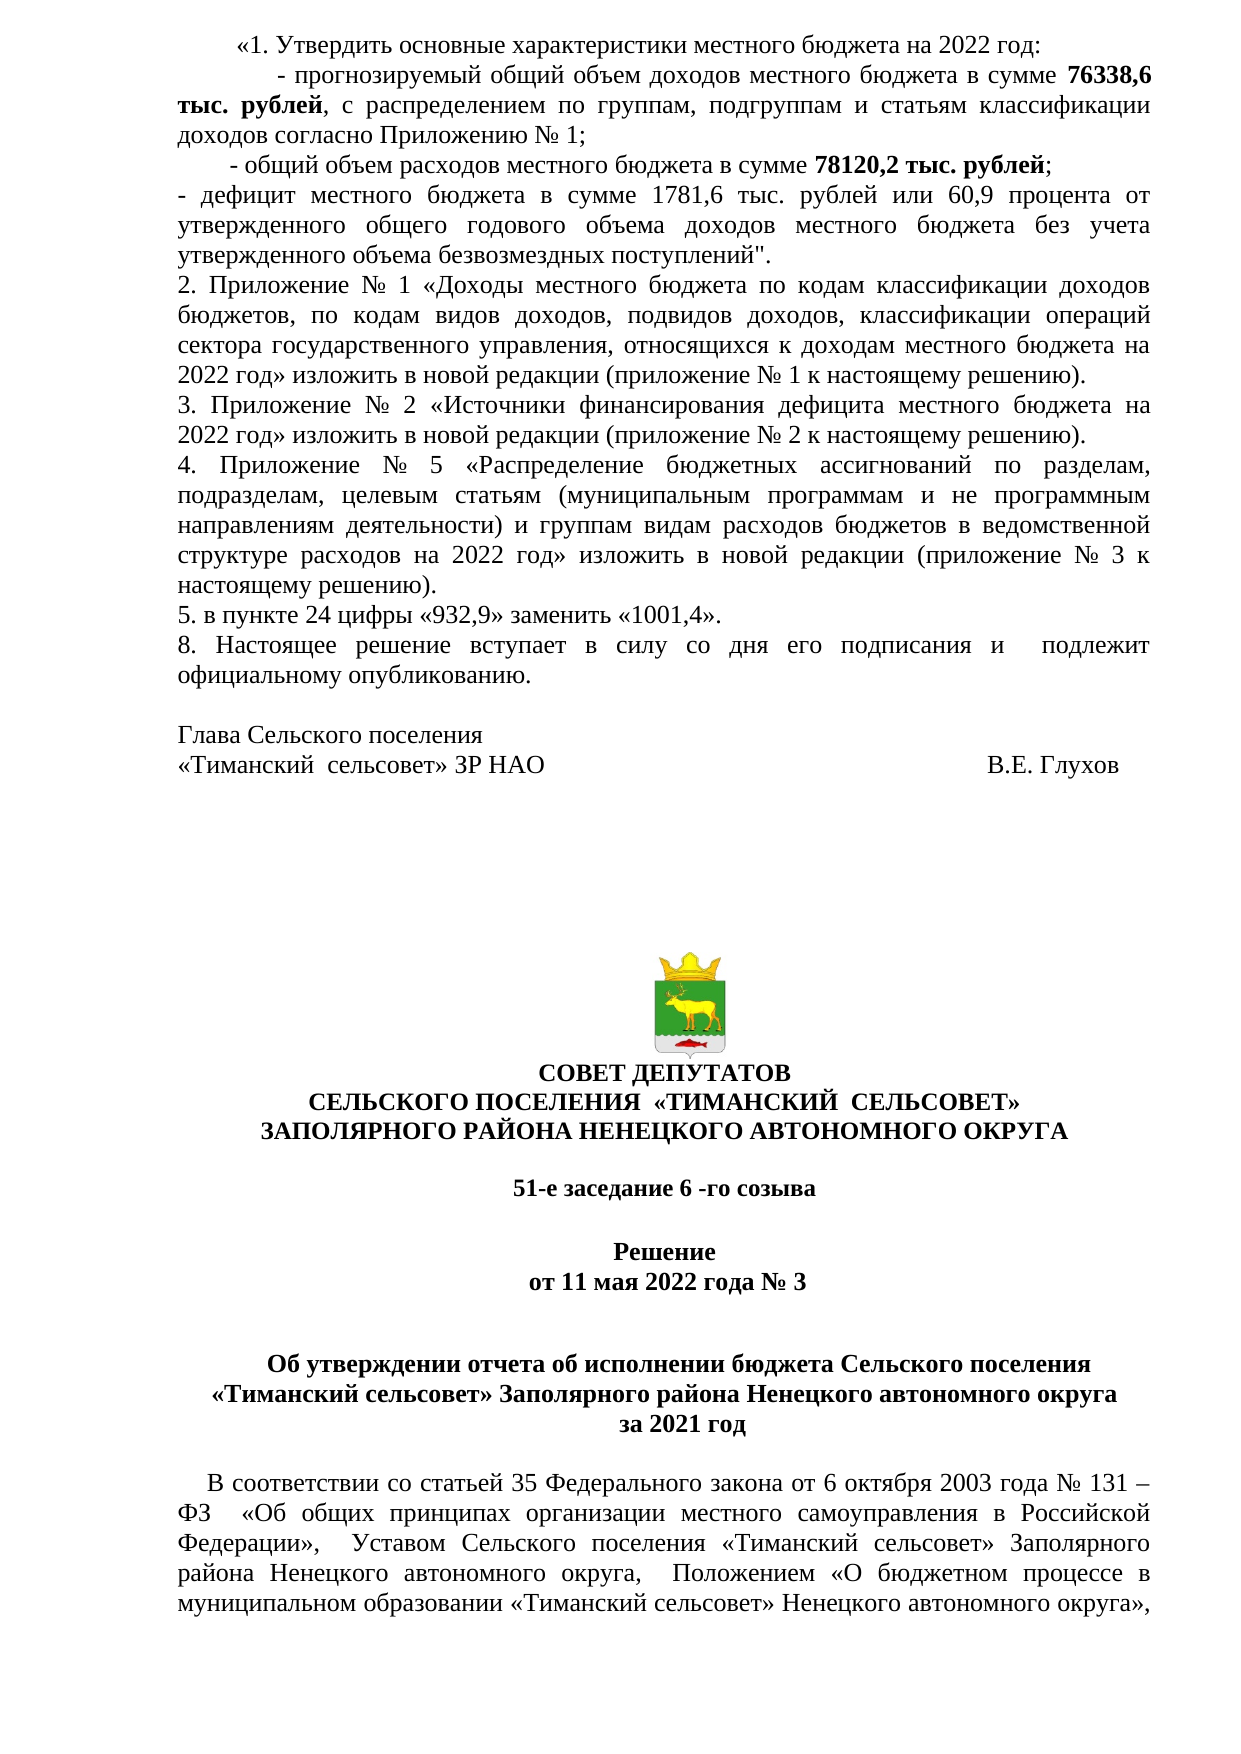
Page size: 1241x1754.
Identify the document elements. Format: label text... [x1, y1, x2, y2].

text СЕЛЬСКОГО ПОСЕЛЕНИЯ «ТИМАНСКИЙ СЕЛЬСОВЕТ» [177, 1087, 1152, 1116]
text 2. Приложение № 1 «Доходы местного бюджета по кодам классификации доходов бюджетов, по кодам видов доходов, подвидов доходов, классификации операций сектора государственного управления, относящихся к доходам местного бюджета на 2022 год» изложить в новой редакции (приложение № 1 к настоящему решению). [177, 269, 1152, 389]
text 8. Настоящее решение вступает в силу со дня его подписания и подлежит официальному опубликованию. [177, 629, 1152, 689]
text Глава Сельского поселения [177, 719, 1152, 749]
text 5. в пункте 24 цифры «932,9» заменить «1001,4». [177, 599, 1152, 629]
text Решение [177, 1236, 1152, 1266]
text - общий объем расходов местного бюджета в сумме 78120,2 тыс. рублей; [177, 149, 1152, 179]
text 3. Приложение № 2 «Источники финансирования дефицита местного бюджета на 2022 год» изложить в новой редакции (приложение № 2 к настоящему решению). [177, 389, 1152, 449]
text «Тиманский сельсовет» ЗР НАО В.Е. Глухов [177, 749, 1152, 779]
text СОВЕТ ДЕПУТАТОВ [177, 1058, 1152, 1087]
picture [650, 952, 729, 1059]
text ЗАПОЛЯРНОГО РАЙОНА НЕНЕЦКОГО АВТОНОМНОГО ОКРУГА [177, 1116, 1152, 1144]
text за 2021 год [177, 1408, 1152, 1438]
text - дефицит местного бюджета в сумме 1781,6 тыс. рублей или 60,9 процента от утвержденного общего годового объема доходов местного бюджета без учета утвержденного объема безвозмездных поступлений". [177, 179, 1152, 269]
text 4. Приложение № 5 «Распределение бюджетных ассигнований по разделам, подразделам, целевым статьям (муниципальным программам и не программным направлениям деятельности) и группам видам расходов бюджетов в ведомственной структуре расходов на 2022 год» изложить в новой редакции (приложение № 3 к настоящему решению). [177, 449, 1152, 599]
text «1. Утвердить основные характеристики местного бюджета на 2022 год: [177, 29, 1152, 59]
text 51-е заседание 6 -го созыва [177, 1173, 1152, 1202]
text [177, 1467, 1152, 1617]
text - прогнозируемый общий объем доходов местного бюджета в сумме 76338,6 тыс. рублей, с распределением по группам, подгруппам и статьям классификации доходов согласно Приложению № 1; [177, 59, 1152, 149]
text от 11 мая 2022 года № 3 [177, 1266, 1152, 1296]
text Об утверждении отчета об исполнении бюджета Сельского поселения «Тиманский сельсовет» Заполярного района Ненецкого автономного округа [177, 1348, 1152, 1408]
